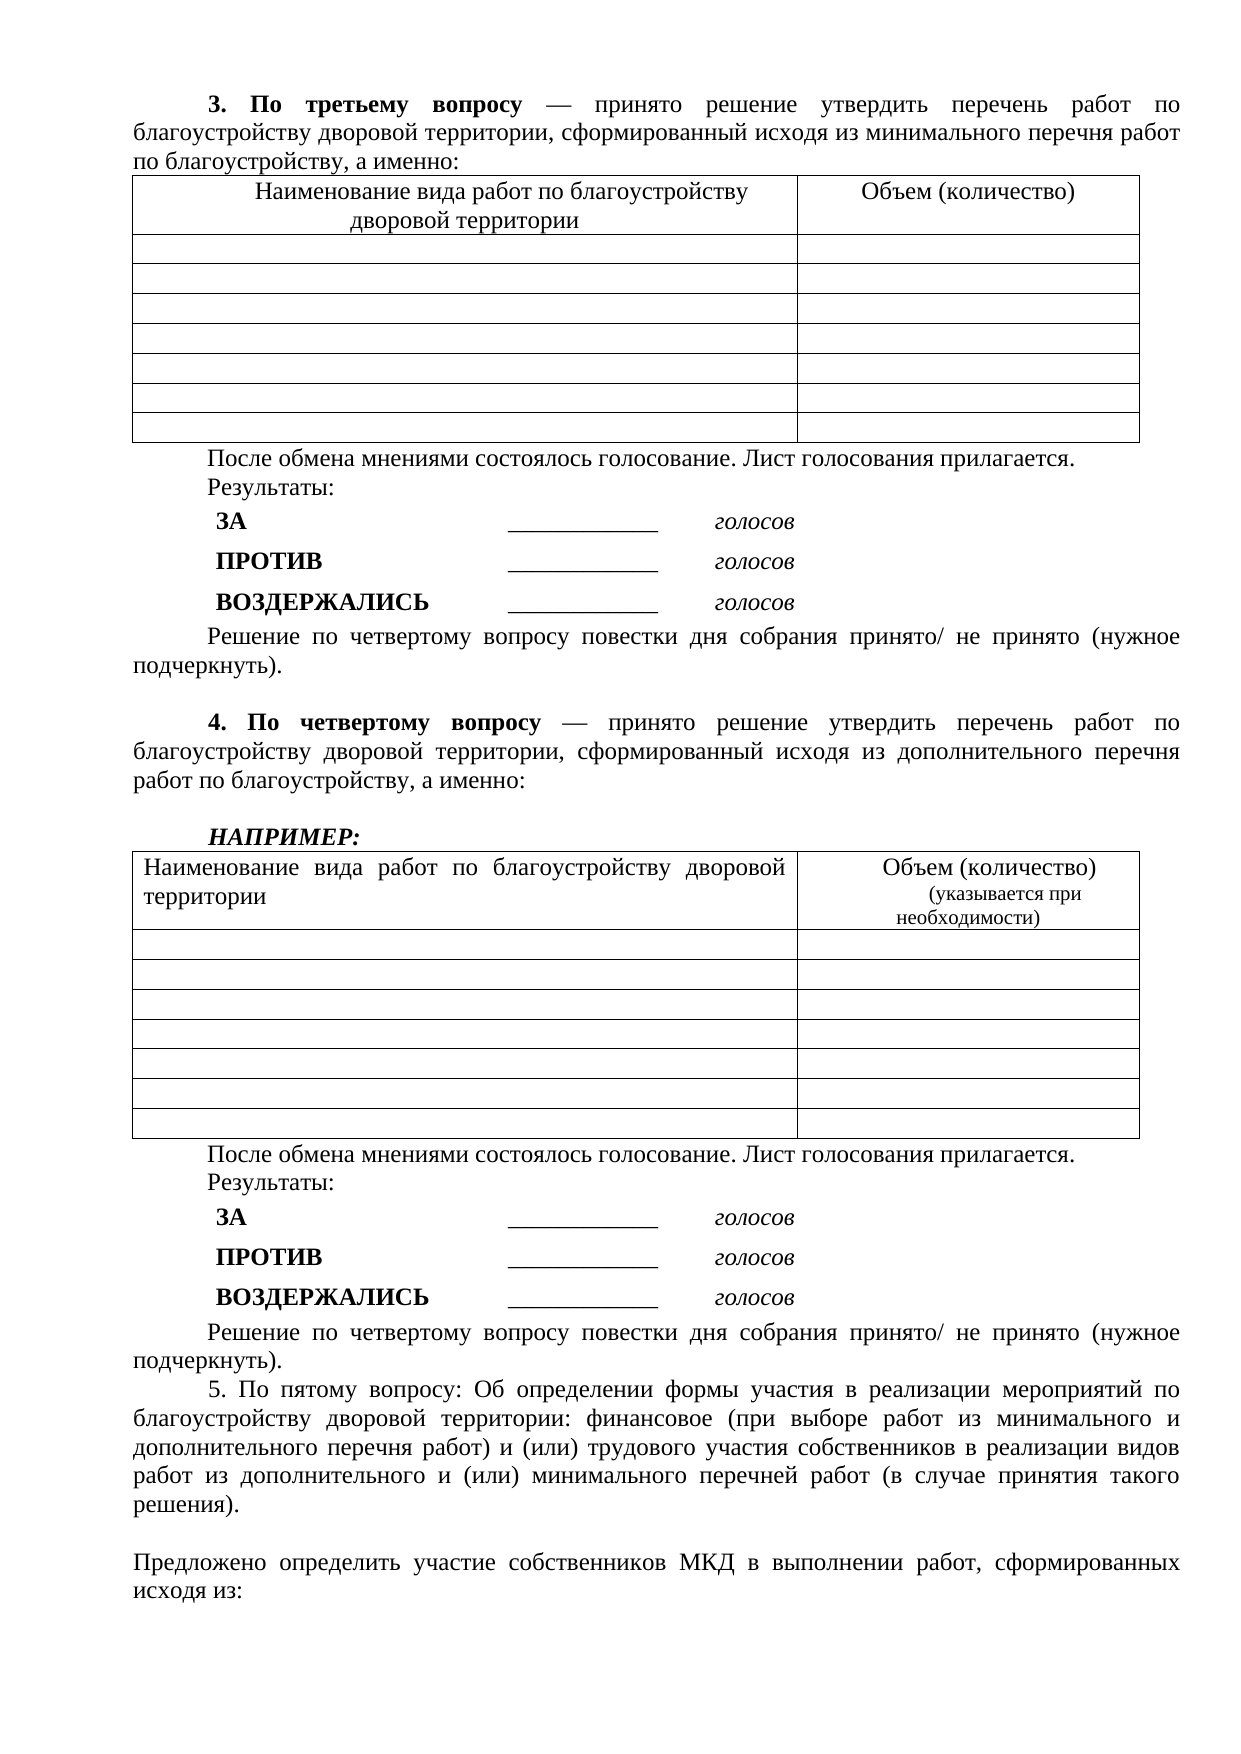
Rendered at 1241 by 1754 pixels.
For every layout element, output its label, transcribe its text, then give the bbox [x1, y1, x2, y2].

text 4. По четвертому вопросу — принято решение утвердить перечень работ по благоустройству дворовой территории, сформированный исходя из дополнительного перечня работ по благоустройству, а именно: [133, 707, 1181, 794]
table_cell [133, 413, 797, 442]
table_header ____________ [502, 1196, 709, 1236]
table_cell [133, 324, 797, 353]
table_cell [798, 930, 1139, 959]
table_cell [798, 354, 1139, 382]
text НАПРИМЕР: [133, 822, 1181, 851]
table_header голосов [709, 1196, 870, 1236]
table_cell [133, 1109, 797, 1138]
table_cell [798, 990, 1139, 1018]
table_header Наименование вида работ по благоустройству дворовой территории [133, 176, 797, 233]
table_cell ПРОТИВ [210, 1236, 502, 1277]
table_cell [798, 324, 1139, 353]
table_cell ____________ [502, 581, 709, 621]
table_cell ВОЗДЕРЖАЛИСЬ [210, 1277, 502, 1317]
table_header ____________ [502, 501, 709, 541]
table_header ЗА [210, 1196, 502, 1236]
table_cell ВОЗДЕРЖАЛИСЬ [210, 581, 502, 621]
table_cell [133, 990, 797, 1018]
text Решение по четвертому вопросу повестки дня собрания принято/ не принято (нужное подчеркнуть). [133, 621, 1181, 679]
table_cell [133, 264, 797, 293]
table_cell [133, 960, 797, 989]
text После обмена мнениями состоялось голосование. Лист голосования прилагается. [133, 1139, 1181, 1167]
table_header Объем (количество) (указывается при необходимости) [798, 852, 1139, 929]
table_cell ПРОТИВ [210, 541, 502, 581]
table_header Объем (количество) [798, 176, 1139, 233]
table_cell голосов [709, 581, 870, 621]
text Результаты: [133, 1167, 1181, 1196]
table_cell [798, 960, 1139, 989]
text После обмена мнениями состоялось голосование. Лист голосования прилагается. [133, 443, 1181, 472]
table_cell ____________ [502, 1277, 709, 1317]
text Результаты: [133, 472, 1181, 501]
table_header ЗА [210, 501, 502, 541]
table_cell [798, 384, 1139, 412]
text Предложено определить участие собственников МКД в выполнении работ, сформированных исходя из: [133, 1547, 1181, 1604]
table_cell [798, 264, 1139, 293]
table_cell [133, 1049, 797, 1078]
table_cell [798, 235, 1139, 263]
table_cell [798, 1079, 1139, 1108]
table_cell ____________ [502, 541, 709, 581]
table_header голосов [709, 501, 870, 541]
text Решение по четвертому вопросу повестки дня собрания принято/ не принято (нужное подчеркнуть). [133, 1317, 1181, 1374]
table_cell [133, 930, 797, 959]
table_cell голосов [709, 1236, 870, 1277]
text 3. По третьему вопросу — принято решение утвердить перечень работ по благоустройству дворовой территории, сформированный исходя из минимального перечня работ по благоустройству, а именно: [133, 89, 1181, 175]
table_cell [798, 1049, 1139, 1078]
table_cell ____________ [502, 1236, 709, 1277]
table_cell голосов [709, 1277, 870, 1317]
table_cell [133, 354, 797, 382]
table_cell голосов [709, 541, 870, 581]
table_cell [133, 1020, 797, 1048]
table_cell [798, 294, 1139, 323]
table_cell [798, 413, 1139, 442]
table_cell [133, 384, 797, 412]
table_cell [798, 1109, 1139, 1138]
text 5. По пятому вопросу: Об определении формы участия в реализации мероприятий по благоустройству дворовой территории: финансовое (при выборе работ из минимального и дополнительного перечня работ) и (или) трудового участия собственников в реализации видов работ из дополнительного и (или) минимального перечней работ (в случае принятия такого решения). [133, 1374, 1181, 1518]
table_cell [798, 1020, 1139, 1048]
table_cell [133, 235, 797, 263]
table_cell [133, 1079, 797, 1108]
table_cell [133, 294, 797, 323]
table_header Наименование вида работ по благоустройству дворовой территории [133, 852, 797, 929]
